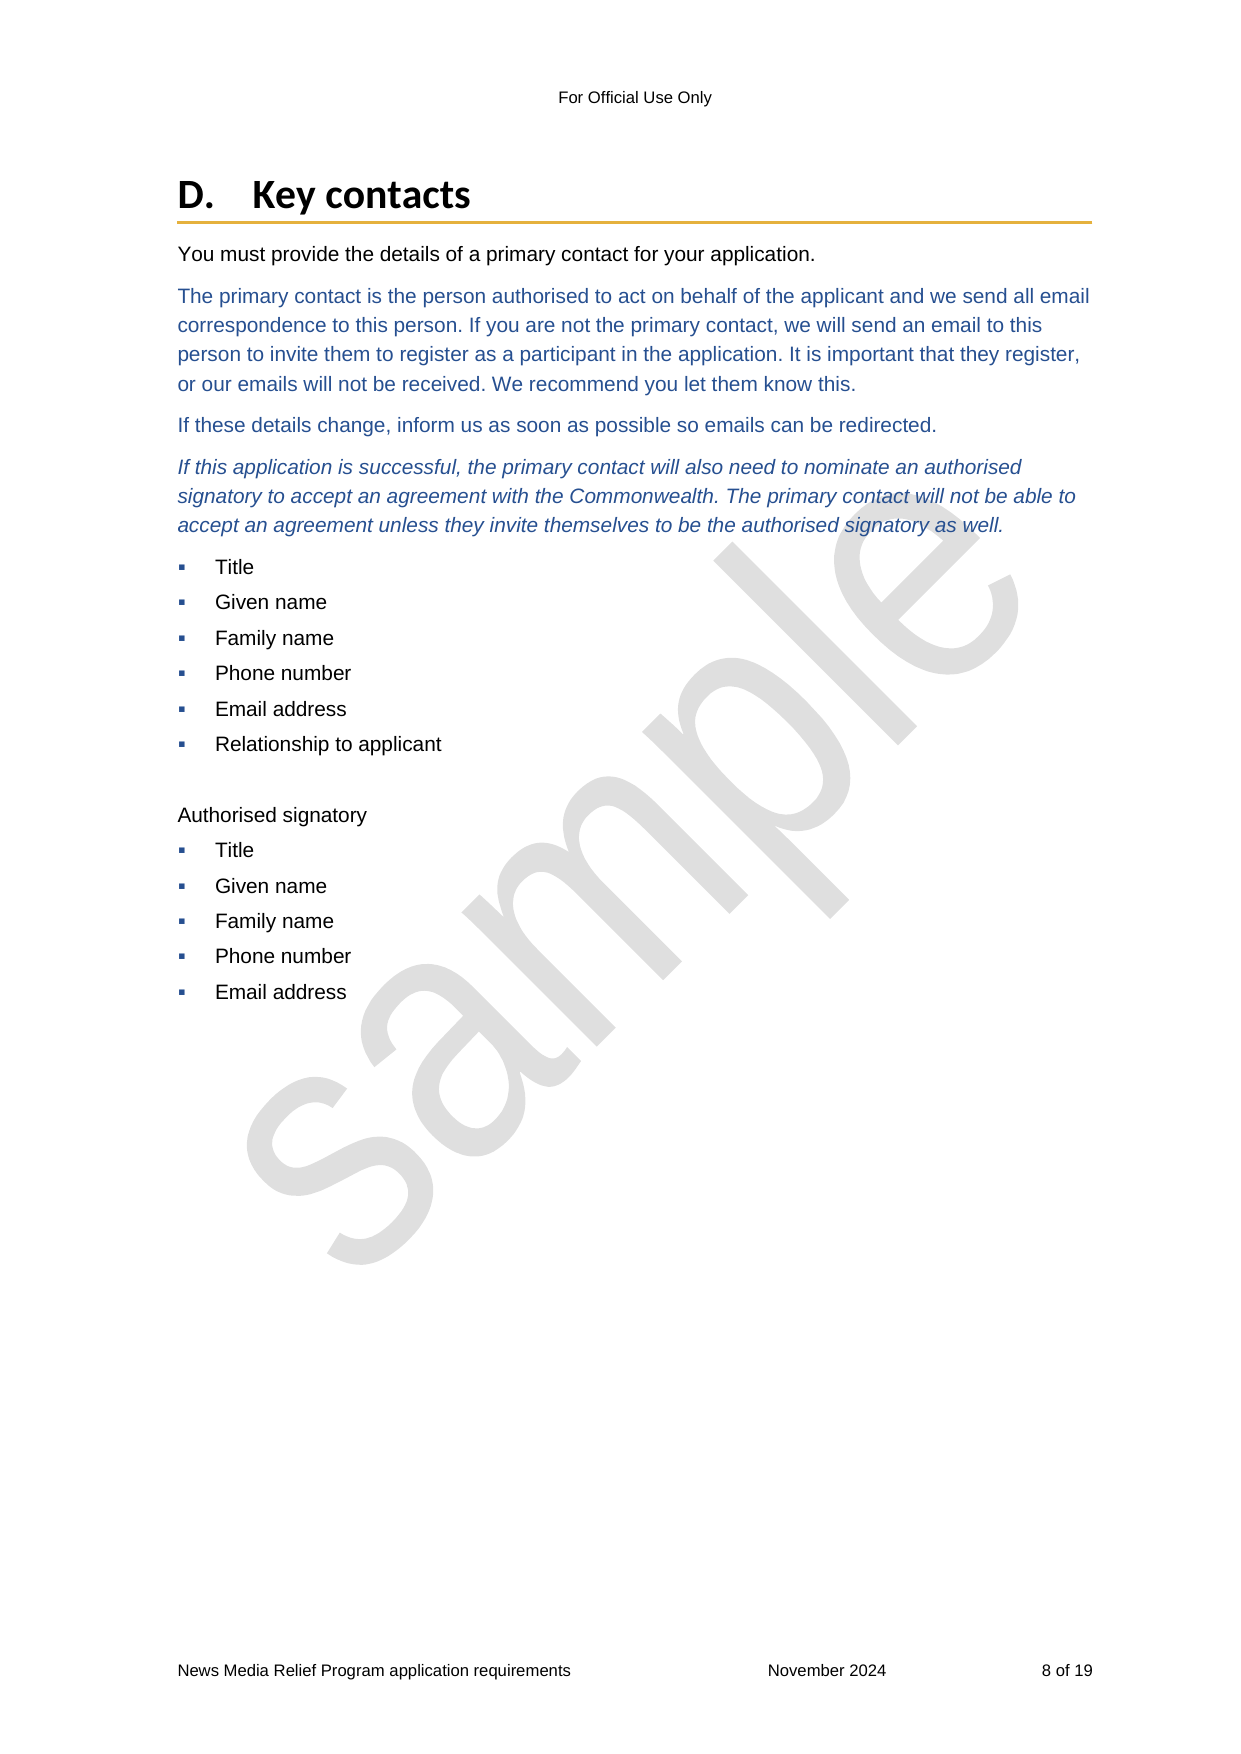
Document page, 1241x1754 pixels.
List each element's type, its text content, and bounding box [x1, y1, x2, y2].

list Family name [177, 620, 1092, 649]
list Family name [177, 904, 1092, 933]
list Title [177, 833, 1092, 862]
list Given name [177, 585, 1092, 614]
list Authorised signatory [177, 797, 1092, 827]
text The primary contact is the person authorised to act on behalf of the applicant and we send all email correspondence to this person. If you are not the primary contact, we will send an email to this person to invite them to register as a participant in the application. It is important that they register, or our emails will not be received. We recommend you let them know this. [177, 279, 1092, 395]
text If this application is successful, the primary contact will also need to nominate an authorised signatory to accept an agreement with the Commonwealth. The primary contact will not be able to accept an agreement unless they invite themselves to be the authorised signatory as well. [177, 449, 1092, 537]
list Given name [177, 868, 1092, 897]
subtitle Key contacts [177, 168, 1092, 221]
list Title [177, 549, 1092, 579]
list Email address [177, 691, 1092, 720]
text If these details change, inform us as soon as possible so emails can be redirected. [177, 408, 1092, 437]
list Email address [177, 974, 1092, 1004]
text You must provide the details of a primary contact for your application. [177, 237, 1092, 266]
list Relationship to applicant [177, 727, 1092, 756]
list Phone number [177, 939, 1092, 968]
list Phone number [177, 656, 1092, 685]
